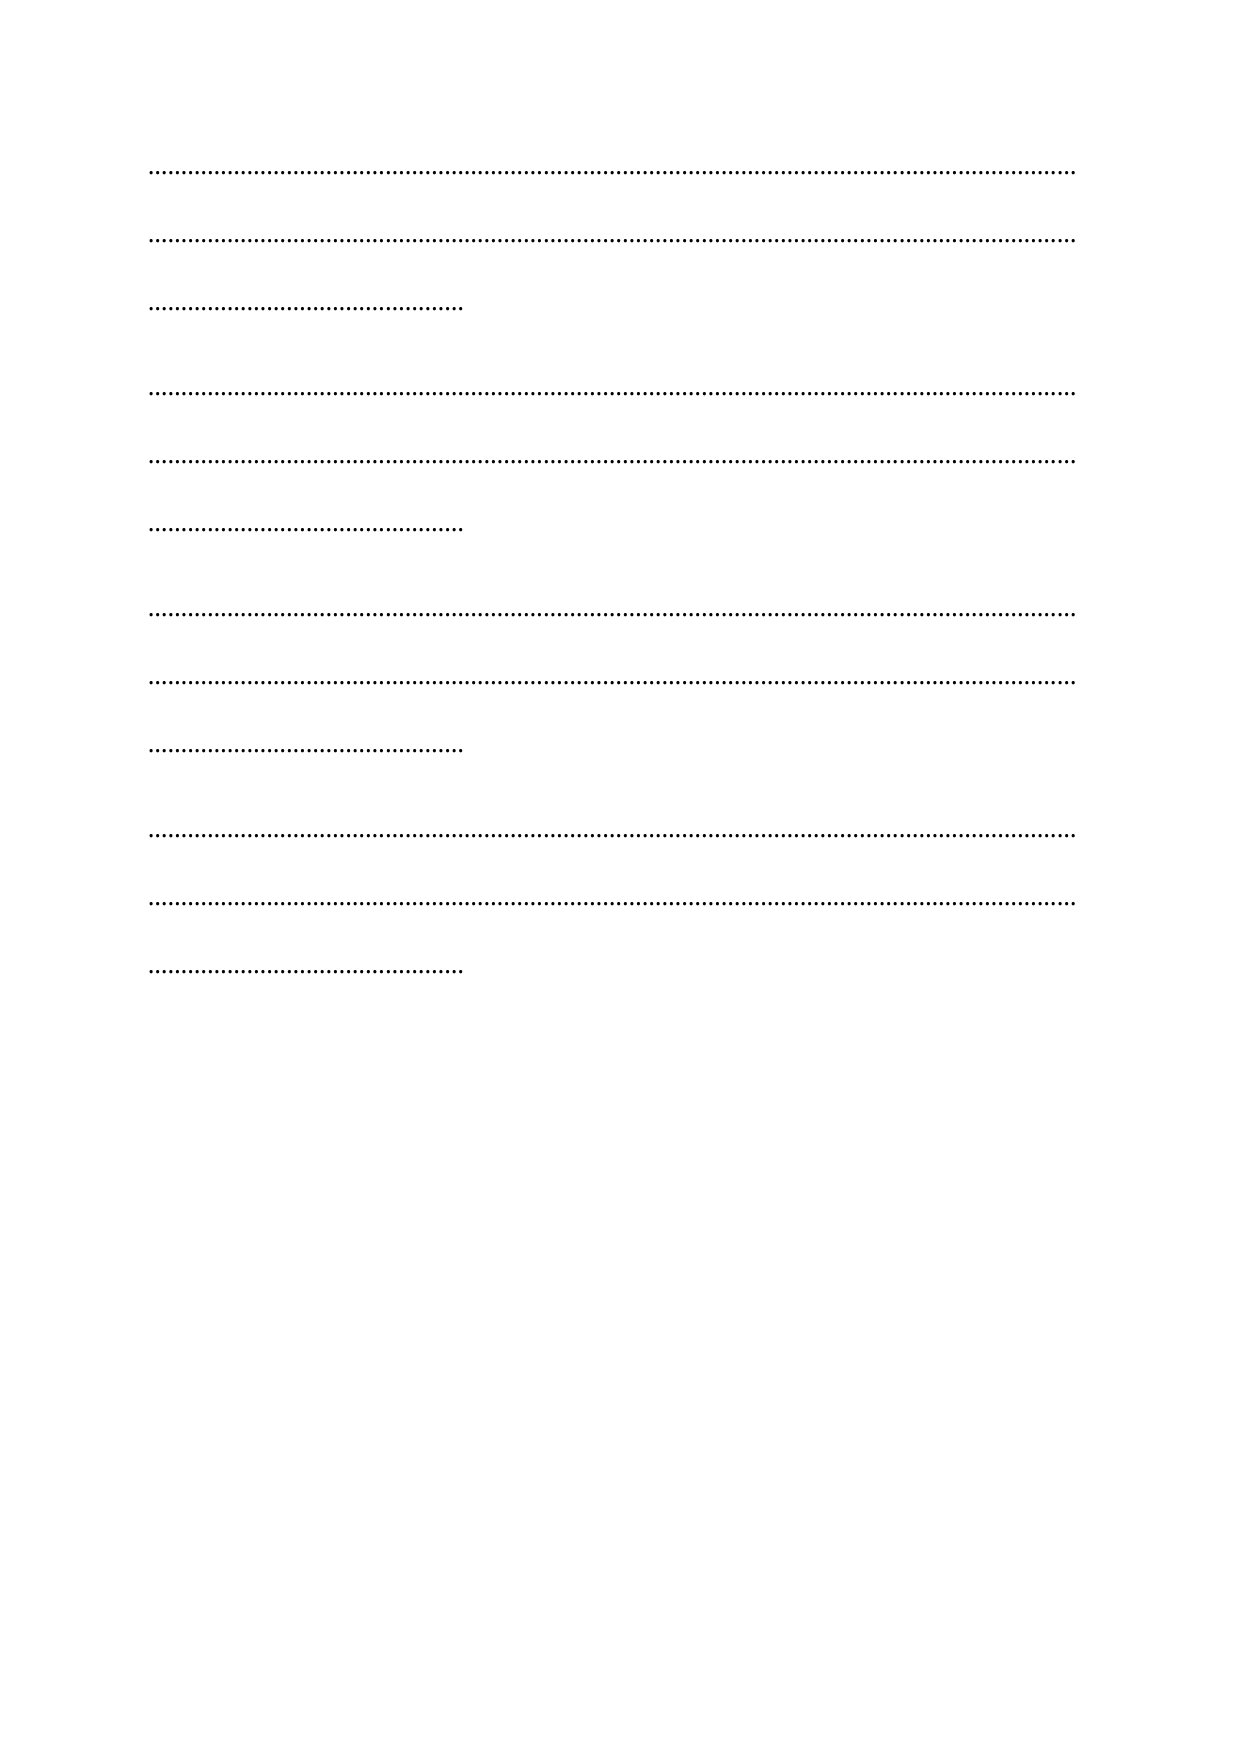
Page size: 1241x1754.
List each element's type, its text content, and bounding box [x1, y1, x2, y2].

text …………………………………………………………………………………………………………………………………………………………………………………………………………………………………………………………………………………………………… [148, 811, 1093, 981]
text …………………………………………………………………………………………………………………………………………………………………………………………………………………………………………………………………………………………………… [148, 369, 1093, 539]
text …………………………………………………………………………………………………………………………………………………………………………………………………………………………………………………………………………………………………… [148, 590, 1093, 760]
text …………………………………………………………………………………………………………………………………………………………………………………………………………………………………………………………………………………………………… [148, 148, 1093, 318]
